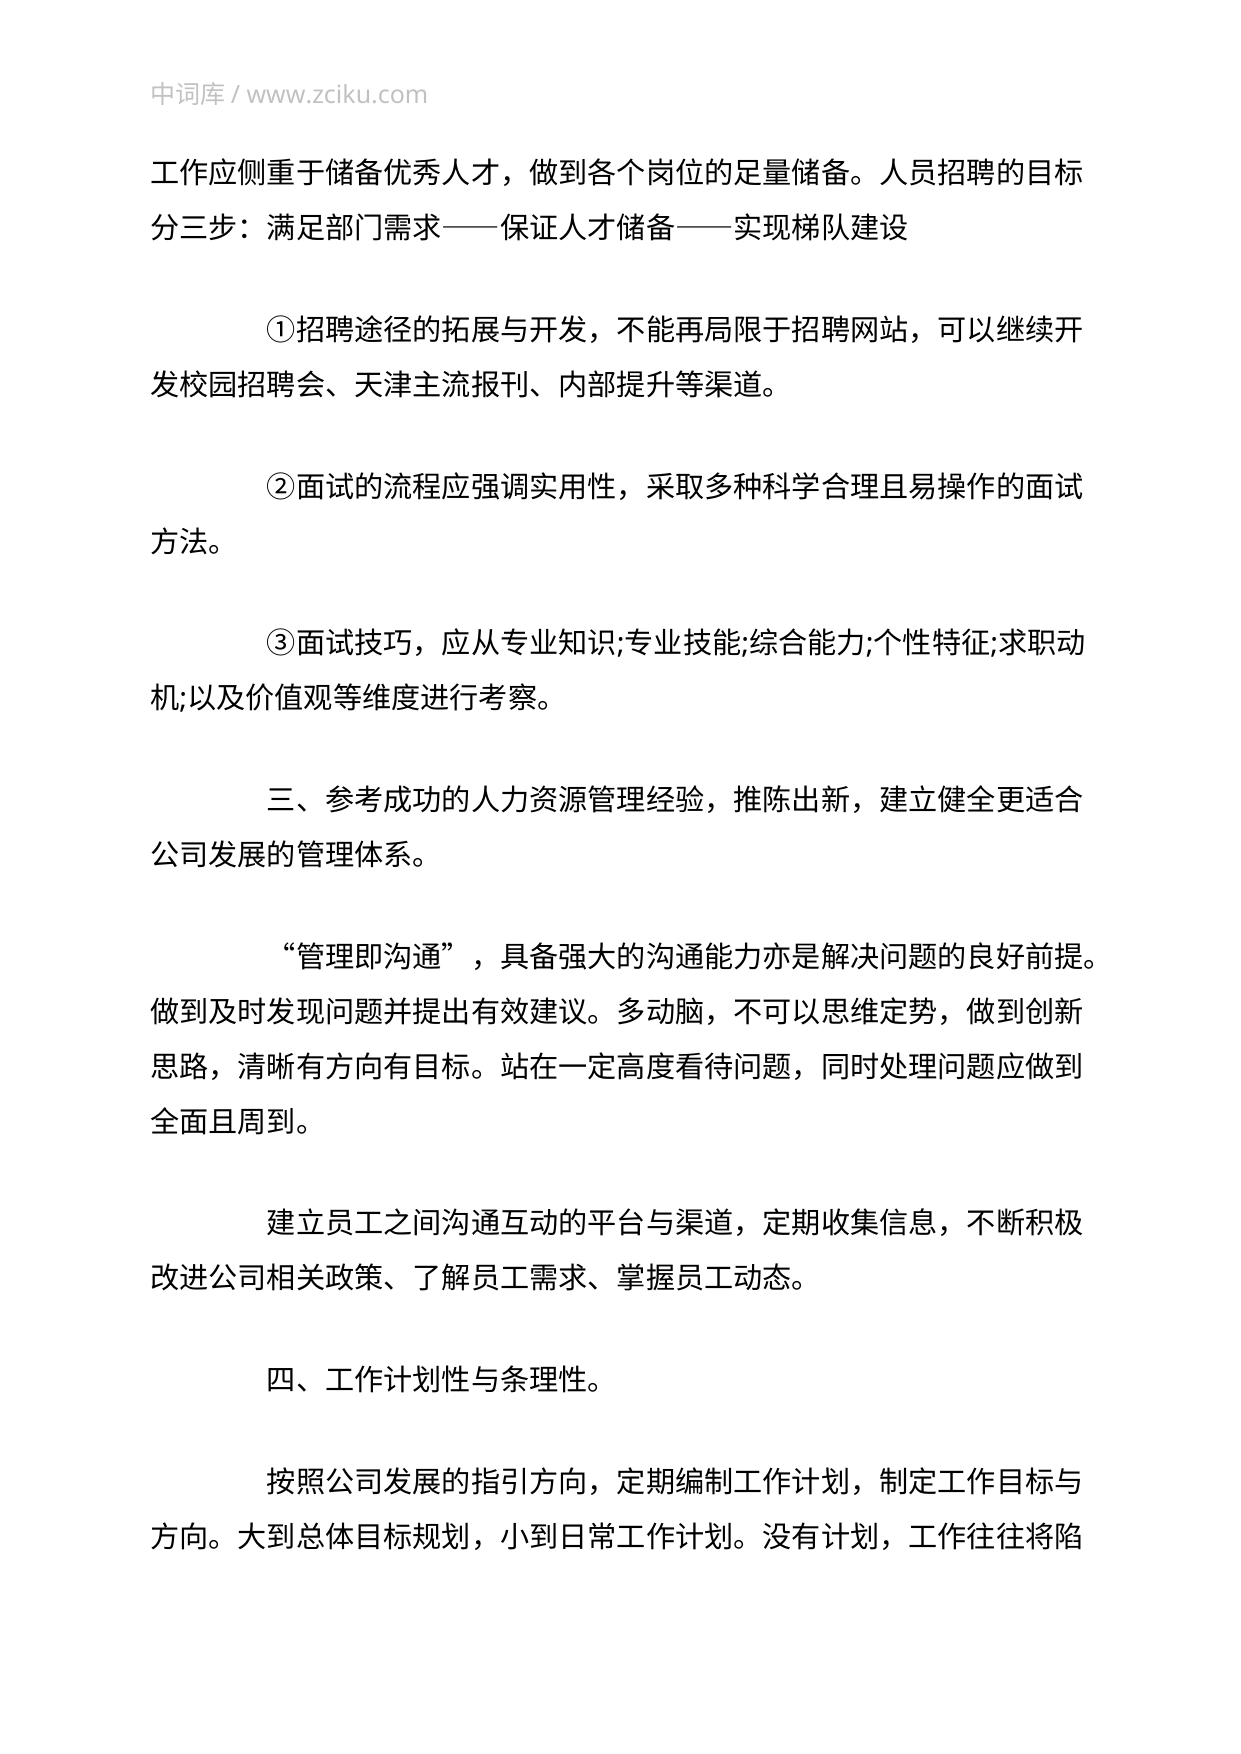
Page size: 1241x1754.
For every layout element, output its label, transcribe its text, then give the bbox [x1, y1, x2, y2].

text ①招聘途径的拓展与开发，不能再局限于招聘网站，可以继续开发校园招聘会、天津主流报刊、内部提升等渠道。 [150, 307, 1090, 404]
text 建立员工之间沟通互动的平台与渠道，定期收集信息，不断积极改进公司相关政策、了解员工需求、掌握员工动态。 [150, 1200, 1090, 1297]
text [150, 1458, 1090, 1556]
text ②面试的流程应强调实用性，采取多种科学合理且易操作的面试方法。 [150, 463, 1090, 561]
text “管理即沟通”，具备强大的沟通能力亦是解决问题的良好前提。做到及时发现问题并提出有效建议。多动脑，不可以思维定势，做到创新思路，清晰有方向有目标。站在一定高度看待问题，同时处理问题应做到全面且周到。 [150, 934, 1090, 1141]
text 三、参考成功的人力资源管理经验，推陈出新，建立健全更适合公司发展的管理体系。 [150, 777, 1090, 874]
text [150, 150, 1090, 247]
text ③面试技巧，应从专业知识;专业技能;综合能力;个性特征;求职动机;以及价值观等维度进行考察。 [150, 620, 1090, 717]
text 四、工作计划性与条理性。 [150, 1357, 1090, 1399]
